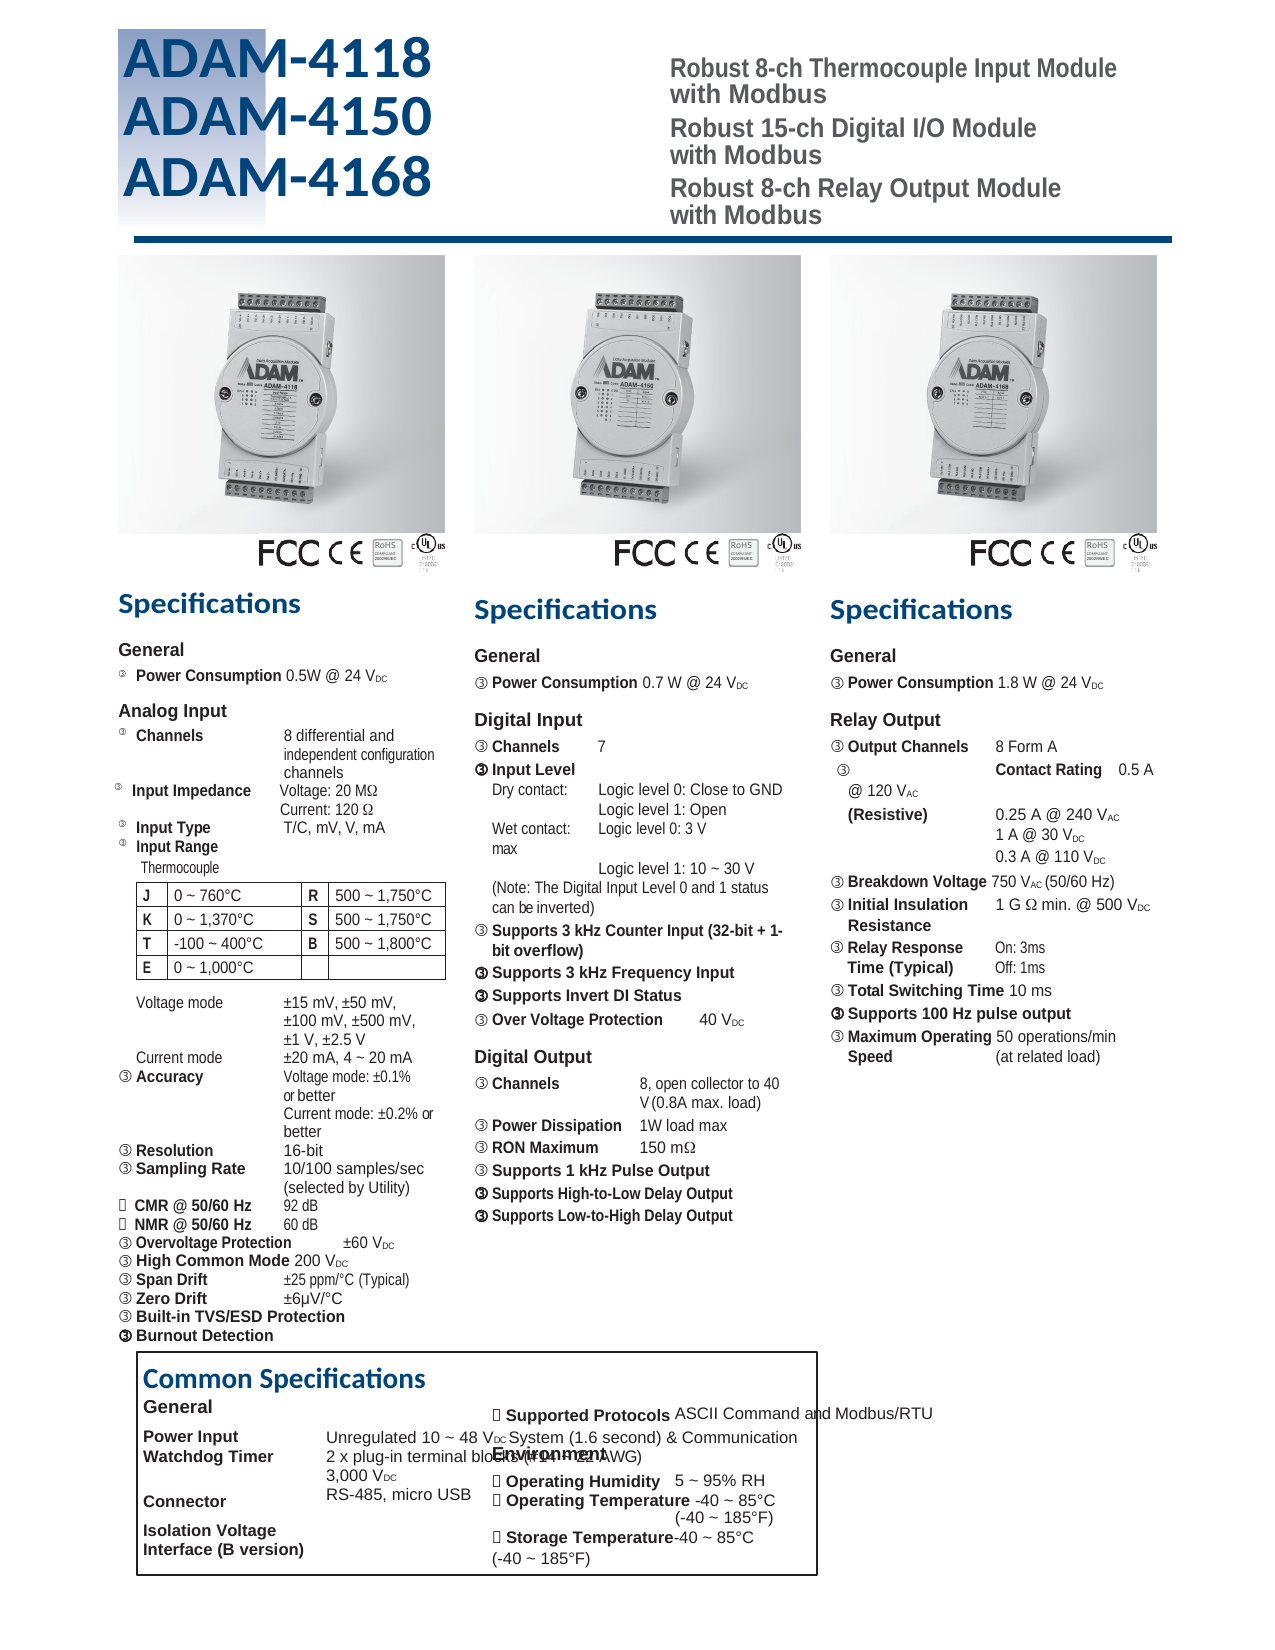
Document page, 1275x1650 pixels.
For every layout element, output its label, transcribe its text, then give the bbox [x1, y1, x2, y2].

table_header R [302, 883, 328, 906]
list Output Channels 8 Form A [830, 737, 1169, 756]
text  NMR @ 50/60 Hz 60 dB [118, 1215, 439, 1234]
text General [474, 644, 792, 666]
list Supports 3 kHz Frequency Input [474, 963, 792, 982]
table_cell -100 ~ 400°C [168, 931, 301, 955]
text Current mode: ±0.2% or better [283, 1105, 434, 1141]
text Digital Output [474, 1046, 792, 1067]
list Accuracy Voltage mode: ±0.1% or better [118, 1068, 425, 1105]
text Robust 8-ch Relay Output Module with Modbus [670, 176, 1098, 230]
text Specifications [118, 585, 439, 621]
text Dry contact: Logic level 0: Close to GND [492, 779, 792, 799]
table_cell [302, 956, 328, 979]
table_cell 0 ~ 1,370°C [168, 907, 301, 930]
text (selected by Utility) [283, 1178, 439, 1197]
text ±1 V, ±2.5 V [283, 1031, 439, 1049]
subtitle Built-in TVS/ESD Protection [118, 1308, 439, 1327]
list Supports High-to-Low Delay Output [474, 1183, 792, 1203]
list RON Maximum 150 m [474, 1138, 792, 1157]
subtitle Digital Input [474, 709, 792, 731]
table_cell 500 ~ 1,800°C [329, 931, 445, 955]
list Overvoltage Protection ±60 VDC [118, 1234, 439, 1253]
list Sampling Rate 10/100 samples/sec [118, 1160, 439, 1178]
list Power Consumption 0.7 W @ 24 VDC [474, 672, 792, 693]
text Current mode ±20 mA, 4 ~ 20 mA [136, 1049, 439, 1068]
list High Common Mode 200 VDC [118, 1253, 439, 1271]
text (Note: The Digital Input Level 0 and 1 status can be inverted) [492, 878, 789, 917]
table_cell B [302, 931, 328, 955]
text Voltage mode ±15 mV, ±50 mV, [136, 993, 439, 1012]
list Initial Insulation 1 G  min. @ 500 VDC [830, 895, 1169, 915]
text Current: 120  [106, 800, 373, 819]
list Power Consumption 0.5W @ 24 VDC [118, 666, 439, 687]
table_cell S [302, 907, 328, 930]
subtitle Channels 7 [474, 737, 792, 756]
subtitle Resistance [848, 915, 1169, 934]
list Supports Low-to-High Delay Output [474, 1206, 792, 1226]
list Channels 8 differential and independent configuration channels [118, 727, 435, 782]
text (Resistive) 0.25 A @ 240 VAC [848, 804, 1169, 824]
subtitle Total Switching Time 10 ms [830, 981, 1169, 1000]
list Over Voltage Protection 40 VDC [474, 1009, 792, 1030]
subtitle Analog Input [118, 700, 439, 721]
text Logic level 1: 10 ~ 30 V [598, 858, 792, 878]
text  CMR @ 50/60 Hz 92 dB [118, 1197, 439, 1215]
list Power Consumption 1.8 W @ 24 VDC [830, 672, 1169, 693]
list Breakdown Voltage 750 VAC (50/60 Hz) [830, 872, 1169, 892]
table_cell T [137, 931, 167, 955]
table_cell [329, 956, 445, 979]
text 1 A @ 30 VDC [995, 825, 1169, 846]
text Time (Typical) Off: 1ms [818, 958, 1045, 977]
text Thermocouple [106, 858, 219, 877]
text ±100 mV, ±500 mV, [283, 1012, 439, 1031]
picture [474, 255, 801, 572]
text Specifications [830, 591, 1169, 626]
list Power Dissipation 1W load max [474, 1116, 792, 1135]
list Contact Rating 0.5 A @ 120 VAC [836, 760, 1169, 801]
list Supports 100 Hz pulse output [830, 1004, 1169, 1023]
subtitle Supports 3 kHz Counter Input (32-bit + 1-bit overflow) [474, 921, 786, 960]
text General [830, 644, 1169, 666]
list Input Level [474, 760, 792, 779]
picture [118, 29, 266, 228]
text Robust 8-ch Thermocouple Input Module with Modbus [670, 56, 1167, 109]
list Supports Invert DI Status [474, 986, 792, 1005]
list Span Drift ±25 ppm/°C (Typical) [118, 1271, 439, 1289]
subtitle Input Range [106, 837, 218, 856]
table_header 500 ~ 1,750°C [329, 883, 445, 906]
list Channels 8, open collector to 40 V (0.8A max. load) [474, 1073, 782, 1112]
list Input Impedance Voltage: 20 M [106, 782, 377, 800]
text Speed (at related load) [848, 1046, 1169, 1066]
list Zero Drift ±6μV/°C [118, 1289, 439, 1308]
text 0.3 A @ 110 VDC [995, 847, 1169, 868]
list Maximum Operating 50 operations/min [830, 1026, 1169, 1046]
subtitle Relay Output [830, 709, 1169, 731]
picture [830, 255, 1157, 572]
list Relay Response On: 3ms [818, 938, 1045, 957]
table_cell E [137, 956, 167, 979]
table_cell 500 ~ 1,750°C [329, 907, 445, 930]
list Burnout Detection [118, 1327, 439, 1345]
table_cell 0 ~ 1,000°C [168, 956, 301, 979]
subtitle Supports 1 kHz Pulse Output [474, 1161, 792, 1180]
picture [118, 255, 445, 572]
subtitle General [118, 639, 439, 660]
text Robust 15-ch Digital I/O Module with Modbus [670, 116, 1079, 170]
table_cell K [137, 907, 167, 930]
text Logic level 1: Open Wet contact: Logic level 0: 3 V max [492, 799, 727, 858]
text Specifications [474, 591, 792, 626]
table_header J [137, 883, 167, 906]
table_header 0 ~ 760°C [168, 883, 301, 906]
list Input Type T/C, mV, V, mA [118, 819, 439, 837]
list Resolution 16-bit [118, 1141, 439, 1160]
